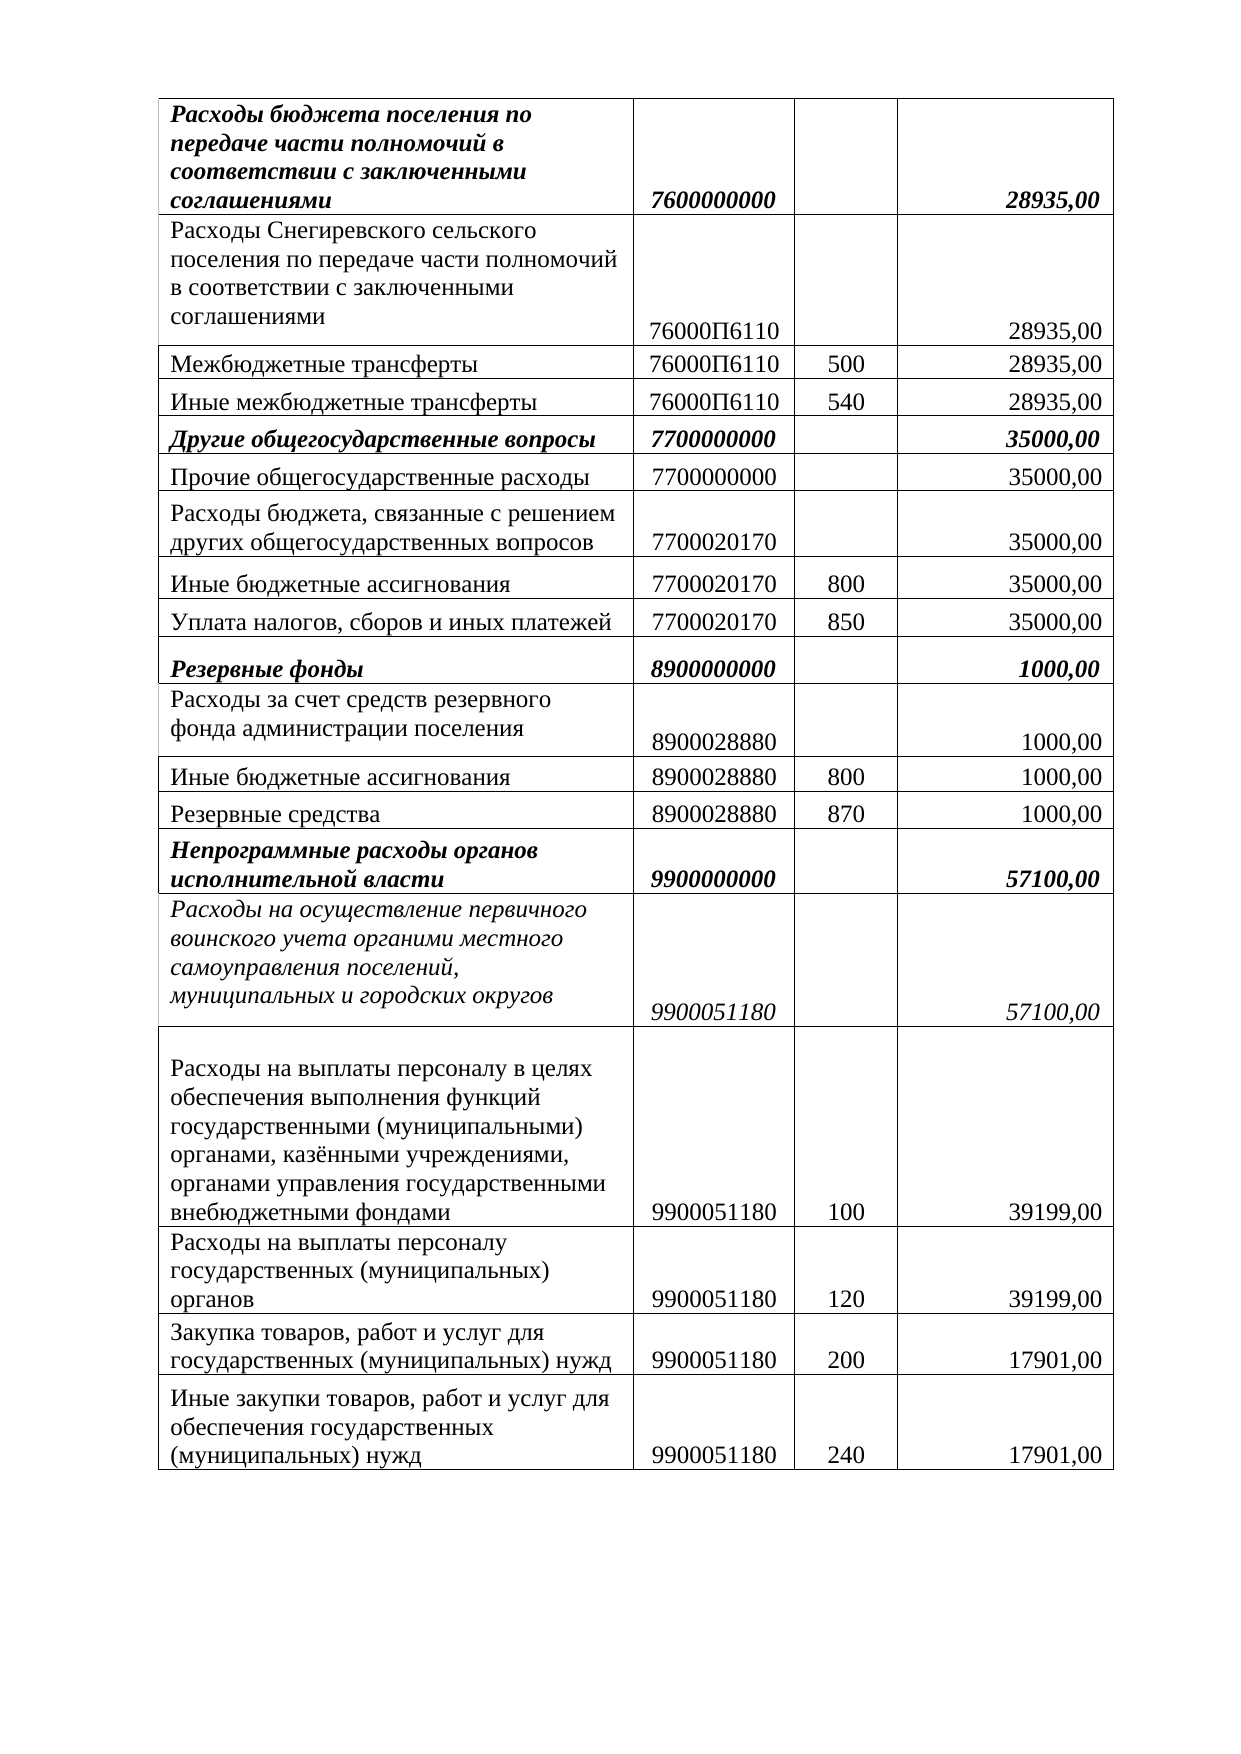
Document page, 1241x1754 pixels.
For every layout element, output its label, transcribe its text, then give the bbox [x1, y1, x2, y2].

table_cell Расходы на выплаты персоналу в целях обеспечения выполнения функций государственными (муниципальными) органами, казёнными учреждениями, органами управления государственными внебюджетными фондами [159, 1027, 633, 1226]
table_cell 7700020170 [634, 599, 794, 636]
table_cell 57100,00 [898, 894, 1113, 1026]
table_cell 57100,00 [898, 829, 1113, 893]
table_cell 1000,00 [898, 637, 1113, 683]
table_cell 9900000000 [634, 829, 794, 893]
table_cell Расходы бюджета поселения по передаче части полномочий в соответствии с заключенными соглашениями [159, 99, 633, 214]
table_cell 76000П6110 [634, 379, 794, 415]
table_cell 540 [795, 379, 897, 415]
table_cell Иные бюджетные ассигнования [159, 557, 633, 597]
table_cell 7700000000 [634, 454, 794, 490]
table_cell Расходы за счет средств резервного фонда администрации поселения [159, 684, 633, 756]
table_cell [795, 215, 897, 345]
table_cell Иные закупки товаров, работ и услуг для обеспечения государственных (муниципальных) нужд [159, 1375, 633, 1469]
table_cell Резервные средства [159, 792, 633, 827]
table_cell 35000,00 [898, 416, 1113, 453]
table_cell 76000П6110 [634, 346, 794, 378]
table_cell 9900051180 [634, 1375, 794, 1469]
table_cell 120 [795, 1227, 897, 1313]
table_cell Непрограммные расходы органов исполнительной власти [159, 829, 633, 893]
table_cell [795, 684, 897, 756]
table_cell 28935,00 [898, 215, 1113, 345]
table_cell 8900000000 [634, 637, 794, 683]
table_cell 35000,00 [898, 491, 1113, 556]
table_cell 9900051180 [634, 1027, 794, 1226]
table_cell [795, 416, 897, 453]
table_cell 800 [795, 557, 897, 597]
table_cell Уплата налогов, сборов и иных платежей [159, 599, 633, 636]
table_cell Резервные фонды [159, 637, 633, 683]
table_cell Закупка товаров, работ и услуг для государственных (муниципальных) нужд [159, 1314, 633, 1374]
table_cell 7600000000 [634, 99, 794, 214]
table_cell [795, 894, 897, 1026]
table_cell 100 [795, 1027, 897, 1226]
table_cell 8900028880 [634, 757, 794, 791]
table_cell 1000,00 [898, 757, 1113, 791]
table_cell 17901,00 [898, 1375, 1113, 1469]
table_cell 9900051180 [634, 1227, 794, 1313]
table_cell 8900028880 [634, 684, 794, 756]
table_cell 500 [795, 346, 897, 378]
table_cell 9900051180 [634, 1314, 794, 1374]
table_cell Иные межбюджетные трансферты [159, 379, 633, 415]
table_cell 76000П6110 [634, 215, 794, 345]
table_cell Межбюджетные трансферты [159, 346, 633, 378]
table_cell 1000,00 [898, 684, 1113, 756]
table_cell 9900051180 [634, 894, 794, 1026]
table_cell 7700020170 [634, 491, 794, 556]
table_cell 35000,00 [898, 454, 1113, 490]
table_cell 17901,00 [898, 1314, 1113, 1374]
table_cell 39199,00 [898, 1227, 1113, 1313]
table_cell [795, 99, 897, 214]
table_cell 8900028880 [634, 792, 794, 827]
table_cell 800 [795, 757, 897, 791]
table_cell 35000,00 [898, 557, 1113, 597]
table_cell 200 [795, 1314, 897, 1374]
table_cell 7700020170 [634, 557, 794, 597]
table_cell Иные бюджетные ассигнования [159, 757, 633, 791]
table_cell 850 [795, 599, 897, 636]
table_cell 35000,00 [898, 599, 1113, 636]
table_cell Расходы Снегиревского сельского поселения по передаче части полномочий в соответствии с заключенными соглашениями [159, 215, 633, 345]
table_cell Другие общегосударственные вопросы [159, 416, 633, 453]
table_cell 7700000000 [634, 416, 794, 453]
table_cell Расходы на осуществление первичного воинского учета органими местного самоуправления поселений, муниципальных и городских округов [159, 894, 633, 1026]
table_cell [795, 454, 897, 490]
table_cell Прочие общегосударственные расходы [159, 454, 633, 490]
table_cell 28935,00 [898, 99, 1113, 214]
table_cell 39199,00 [898, 1027, 1113, 1226]
table_cell [795, 637, 897, 683]
table_cell [795, 491, 897, 556]
table_cell 870 [795, 792, 897, 827]
table_cell 28935,00 [898, 379, 1113, 415]
table_cell 28935,00 [898, 346, 1113, 378]
table_cell Расходы бюджета, связанные с решением других общегосударственных вопросов [159, 491, 633, 556]
table_cell 1000,00 [898, 792, 1113, 827]
table_cell 240 [795, 1375, 897, 1469]
table_cell Расходы на выплаты персоналу государственных (муниципальных) органов [159, 1227, 633, 1313]
table_cell [795, 829, 897, 893]
